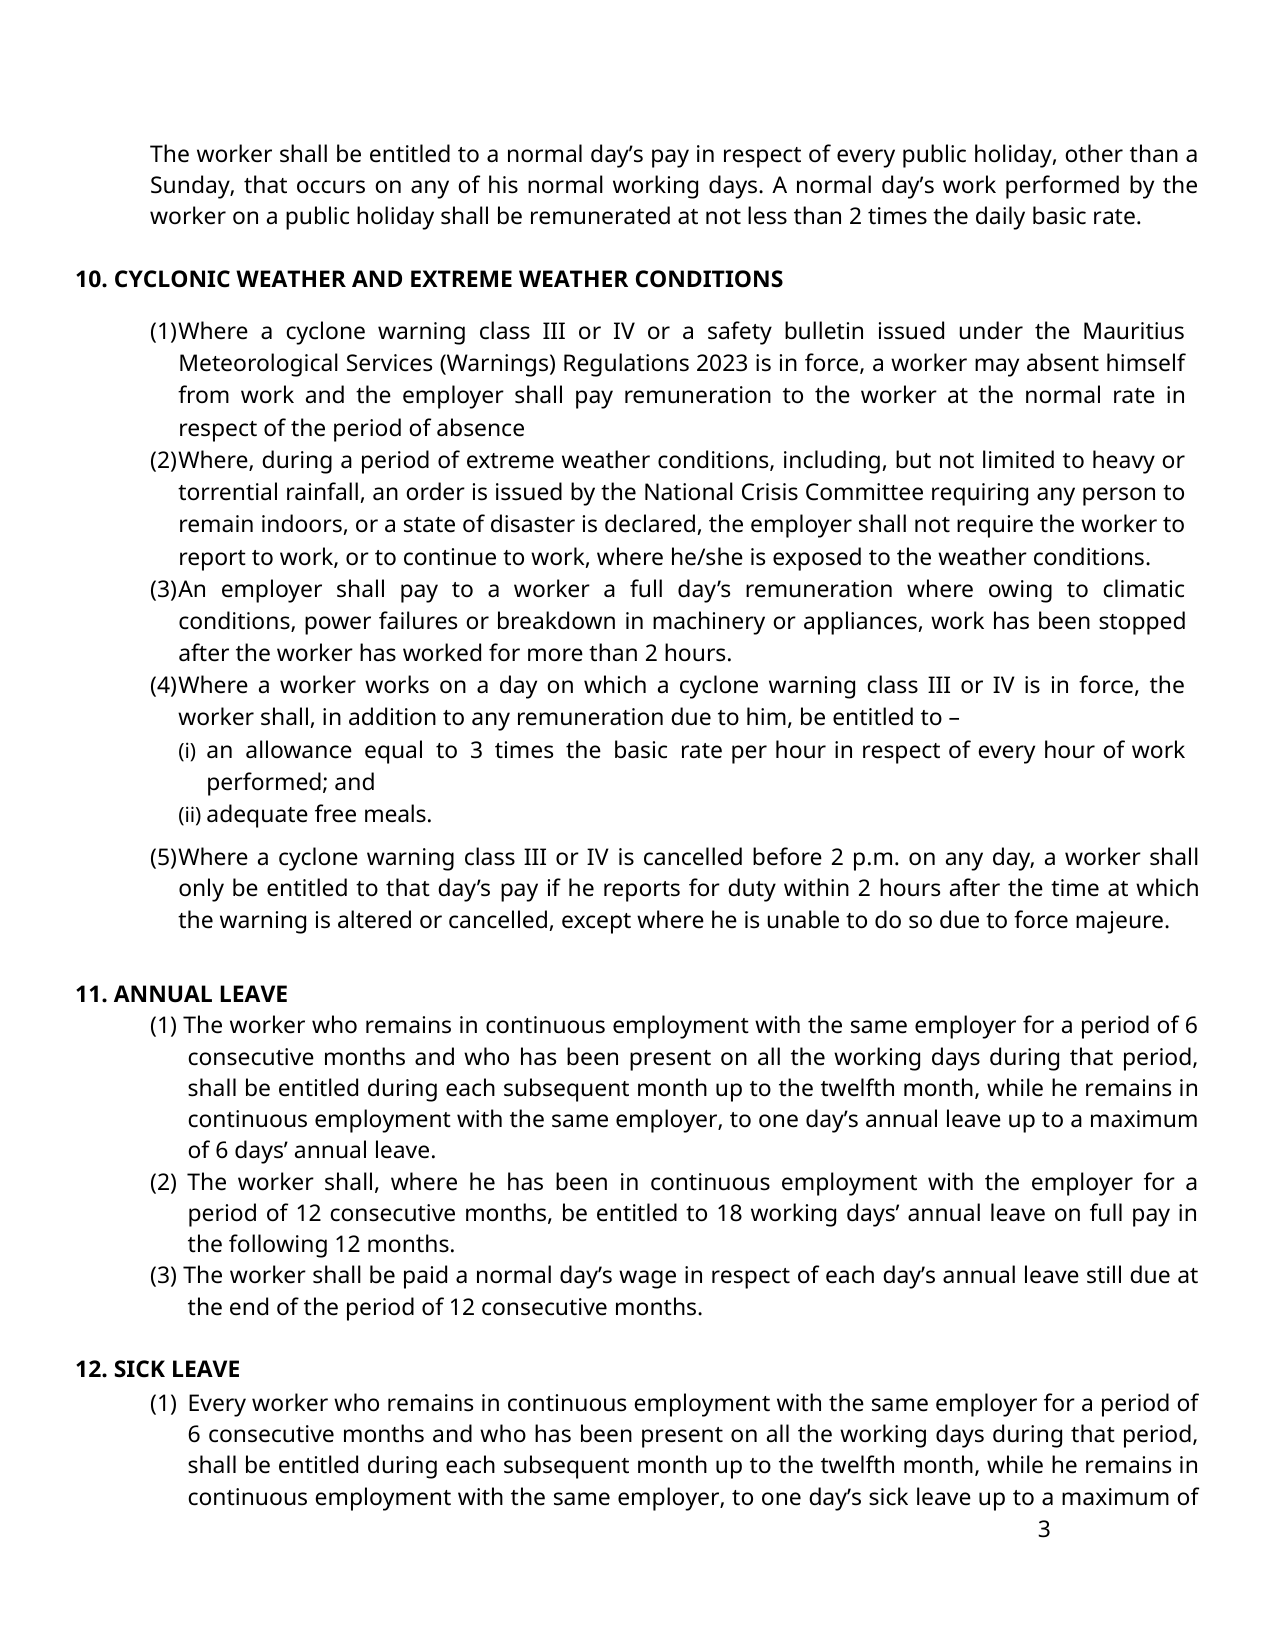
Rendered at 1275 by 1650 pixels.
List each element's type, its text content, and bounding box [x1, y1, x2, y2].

text 11. ANNUAL LEAVE [75, 978, 1200, 1009]
list Where a cyclone warning class III or IV is cancelled before 2 p.m. on any day, a worker shall only be entitled to that day’s pay if he reports for duty within 2 hours after the time at which the warning is altered or cancelled, except where he is unable to do so due to force majeure. [150, 841, 1200, 935]
list an allowance equal to 3 times the basic rate per hour in respect of every hour of work performed; and [178, 733, 1187, 797]
text (2) The worker shall, where he has been in continuous employment with the employer for a period of 12 consecutive months, be entitled to 18 working days’ annual leave on full pay in the following 12 months. [150, 1166, 1200, 1259]
list Where, during a period of extreme weather conditions, including, but not limited to heavy or torrential rainfall, an order is issued by the National Crisis Committee requiring any person to remain indoors, or a state of disaster is declared, the employer shall not require the worker to report to work, or to continue to work, where he/she is exposed to the weather conditions. [150, 444, 1187, 572]
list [150, 1387, 1200, 1512]
text (1) The worker who remains in continuous employment with the same employer for a period of 6 consecutive months and who has been present on all the working days during that period, shall be entitled during each subsequent month up to the twelfth month, while he remains in continuous employment with the same employer, to one day’s annual leave up to a maximum of 6 days’ annual leave. [150, 1009, 1200, 1166]
text 12. SICK LEAVE [75, 1353, 1200, 1384]
list An employer shall pay to a worker a full day’s remuneration where owing to climatic conditions, power failures or breakdown in machinery or appliances, work has been stopped after the worker has worked for more than 2 hours. [150, 573, 1187, 668]
text (3) The worker shall be paid a normal day’s wage in respect of each day’s annual leave still due at the end of the period of 12 consecutive months. [150, 1259, 1200, 1322]
list adequate free meals. [178, 798, 1200, 829]
list Where a cyclone warning class III or IV or a safety bulletin issued under the Mauritius Meteorological Services (Warnings) Regulations 2023 is in force, a worker may absent himself from work and the employer shall pay remuneration to the worker at the normal rate in respect of the period of absence [150, 315, 1187, 443]
text The worker shall be entitled to a normal day’s pay in respect of every public holiday, other than a Sunday, that occurs on any of his normal working days. A normal day’s work performed by the worker on a public holiday shall be remunerated at not less than 2 times the daily basic rate. [150, 137, 1200, 231]
list Where a worker works on a day on which a cyclone warning class III or IV is in force, the worker shall, in addition to any remuneration due to him, be entitled to – [150, 669, 1187, 733]
text 10. CYCLONIC WEATHER AND EXTREME WEATHER CONDITIONS [75, 262, 1200, 294]
